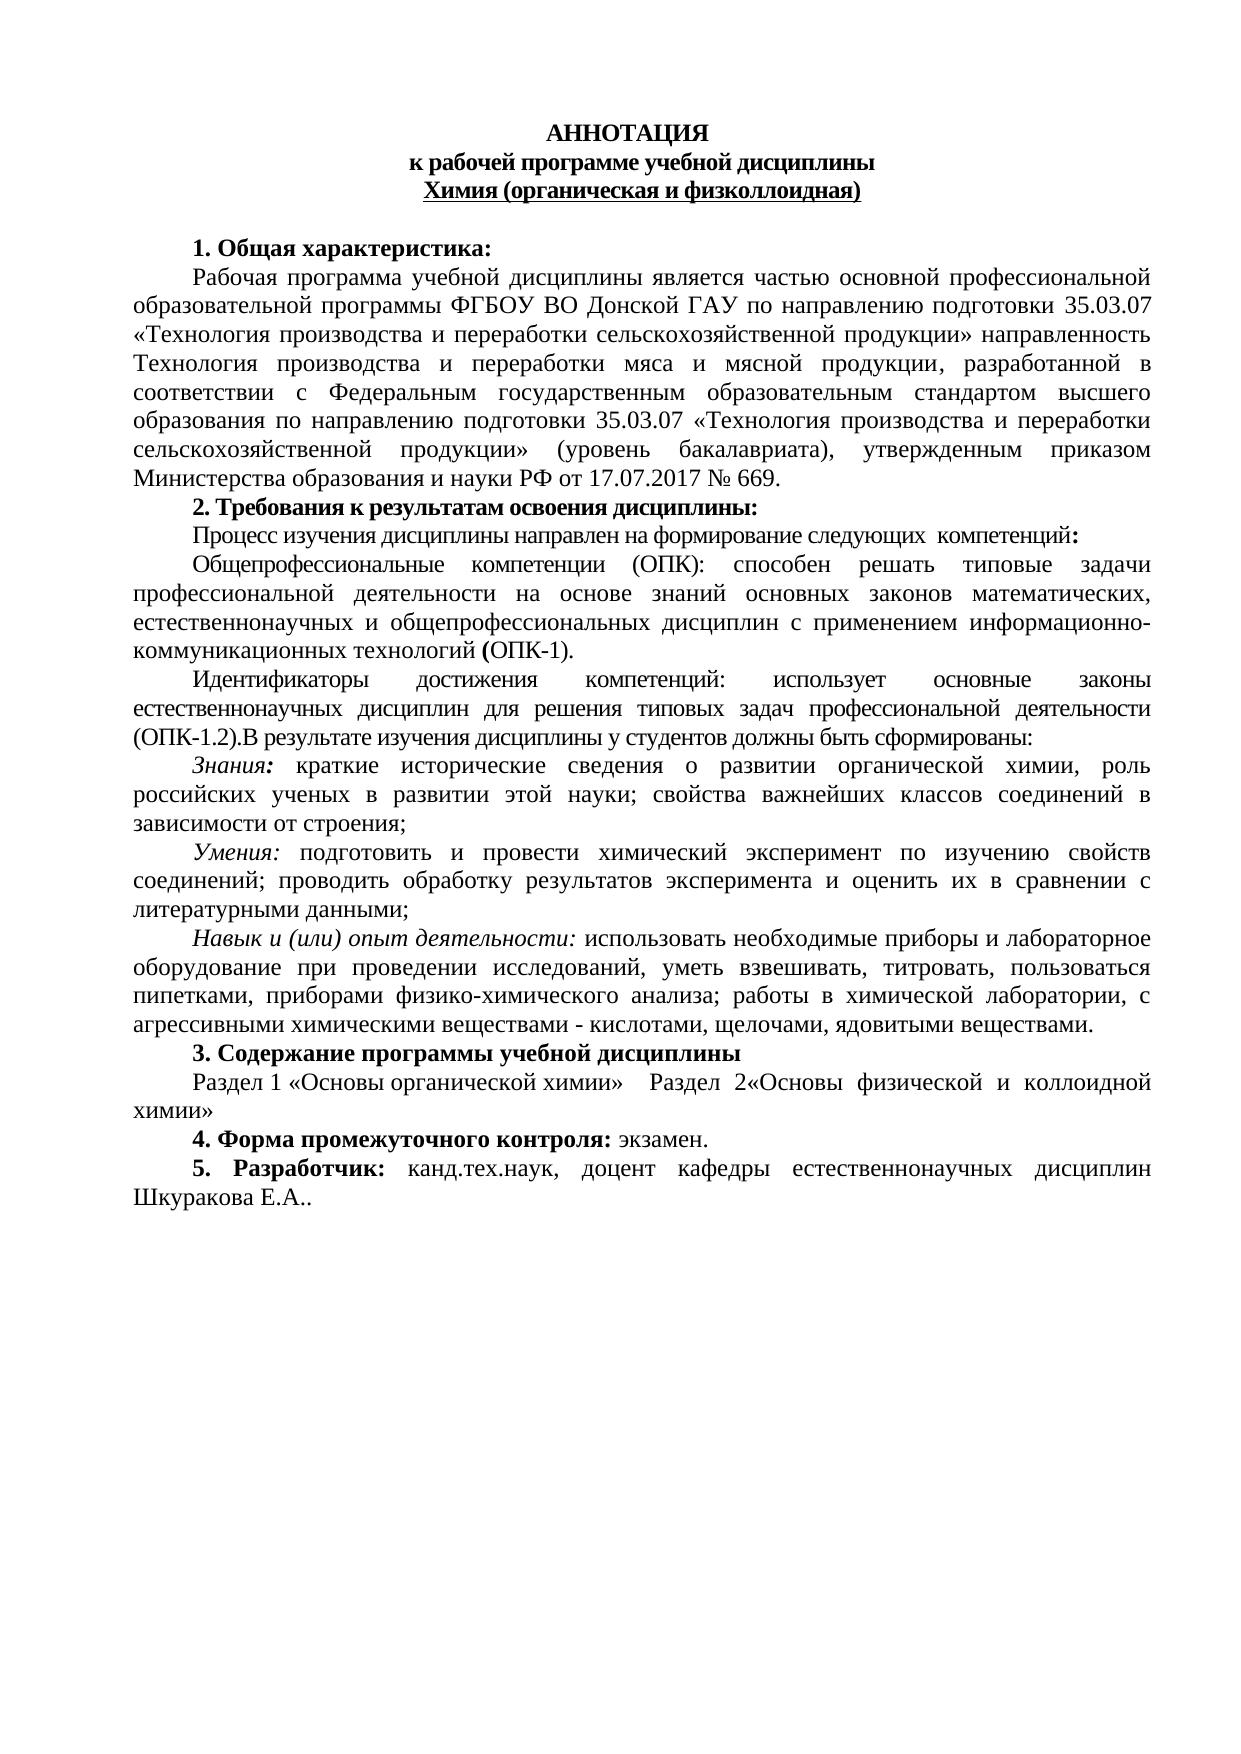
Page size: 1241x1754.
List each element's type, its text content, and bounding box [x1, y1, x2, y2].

text 2. Требования к результатам освоения дисциплины: [133, 492, 1152, 521]
text 3. Содержание программы учебной дисциплины [133, 1038, 1152, 1067]
text к рабочей программе учебной дисциплины [133, 147, 1152, 176]
text Знания: краткие исторические сведения о развитии органической химии, роль российских ученых в развитии этой науки; свойства важнейших классов соединений в зависимости от строения; [133, 751, 1152, 837]
text АННОТАЦИЯ [103, 118, 1152, 147]
text Химия (органическая и физколлоидная) [133, 176, 1152, 204]
text 1. Общая характеристика: [133, 233, 1152, 262]
text Рабочая программа учебной дисциплины является частью основной профессиональной образовательной программы ФГБОУ ВО Донской ГАУ по направлению подготовки 35.03.07 «Технология производства и переработки сельскохозяйственной продукции» направленность Технология производства и переработки мяса и мясной продукции, разработанной в соответствии с Федеральным государственным образовательным стандартом высшего образования по направлению подготовки 35.03.07 «Технология производства и переработки сельскохозяйственной продукции» (уровень бакалавриата), утвержденным приказом Министерства образования и науки РФ от 17.07.2017 № 669. [133, 262, 1152, 492]
text Умения: подготовить и провести химический эксперимент по изучению свойств соединений; проводить обработку результатов эксперимента и оценить их в сравнении с литературными данными; [133, 837, 1152, 923]
text 5. Разработчик: канд.тех.наук, доцент кафедры естественнонаучных дисциплин Шкуракова Е.А.. [133, 1153, 1152, 1211]
text Процесс изучения дисциплины направлен на формирование следующих компетенций: [133, 521, 1152, 549]
text Навык и (или) опыт деятельности: использовать необходимые приборы и лабораторное оборудование при проведении исследований, уметь взвешивать, титровать, пользоваться пипетками, приборами физико-химического анализа; работы в химической лаборатории, с агрессивными химическими веществами - кислотами, щелочами, ядовитыми веществами. [133, 923, 1152, 1038]
text Идентификаторы достижения компетенций: использует основные законы естественнонаучных дисциплин для решения типовых задач профессиональной деятельности (ОПК-1.2).В результате изучения дисциплины у студентов должны быть сформированы: [133, 664, 1152, 751]
text Общепрофессиональные компетенции (ОПК): способен решать типовые задачи профессиональной деятельности на основе знаний основных законов математических, естественнонаучных и общепрофессиональных дисциплин с применением информационно-коммуникационных технологий (ОПК-1). [133, 549, 1152, 664]
text 4. Форма промежуточного контроля: экзамен. [133, 1124, 1152, 1153]
text Раздел 1 «Основы органической химии» Раздел 2«Основы физической и коллоидной химии» [133, 1067, 1152, 1124]
